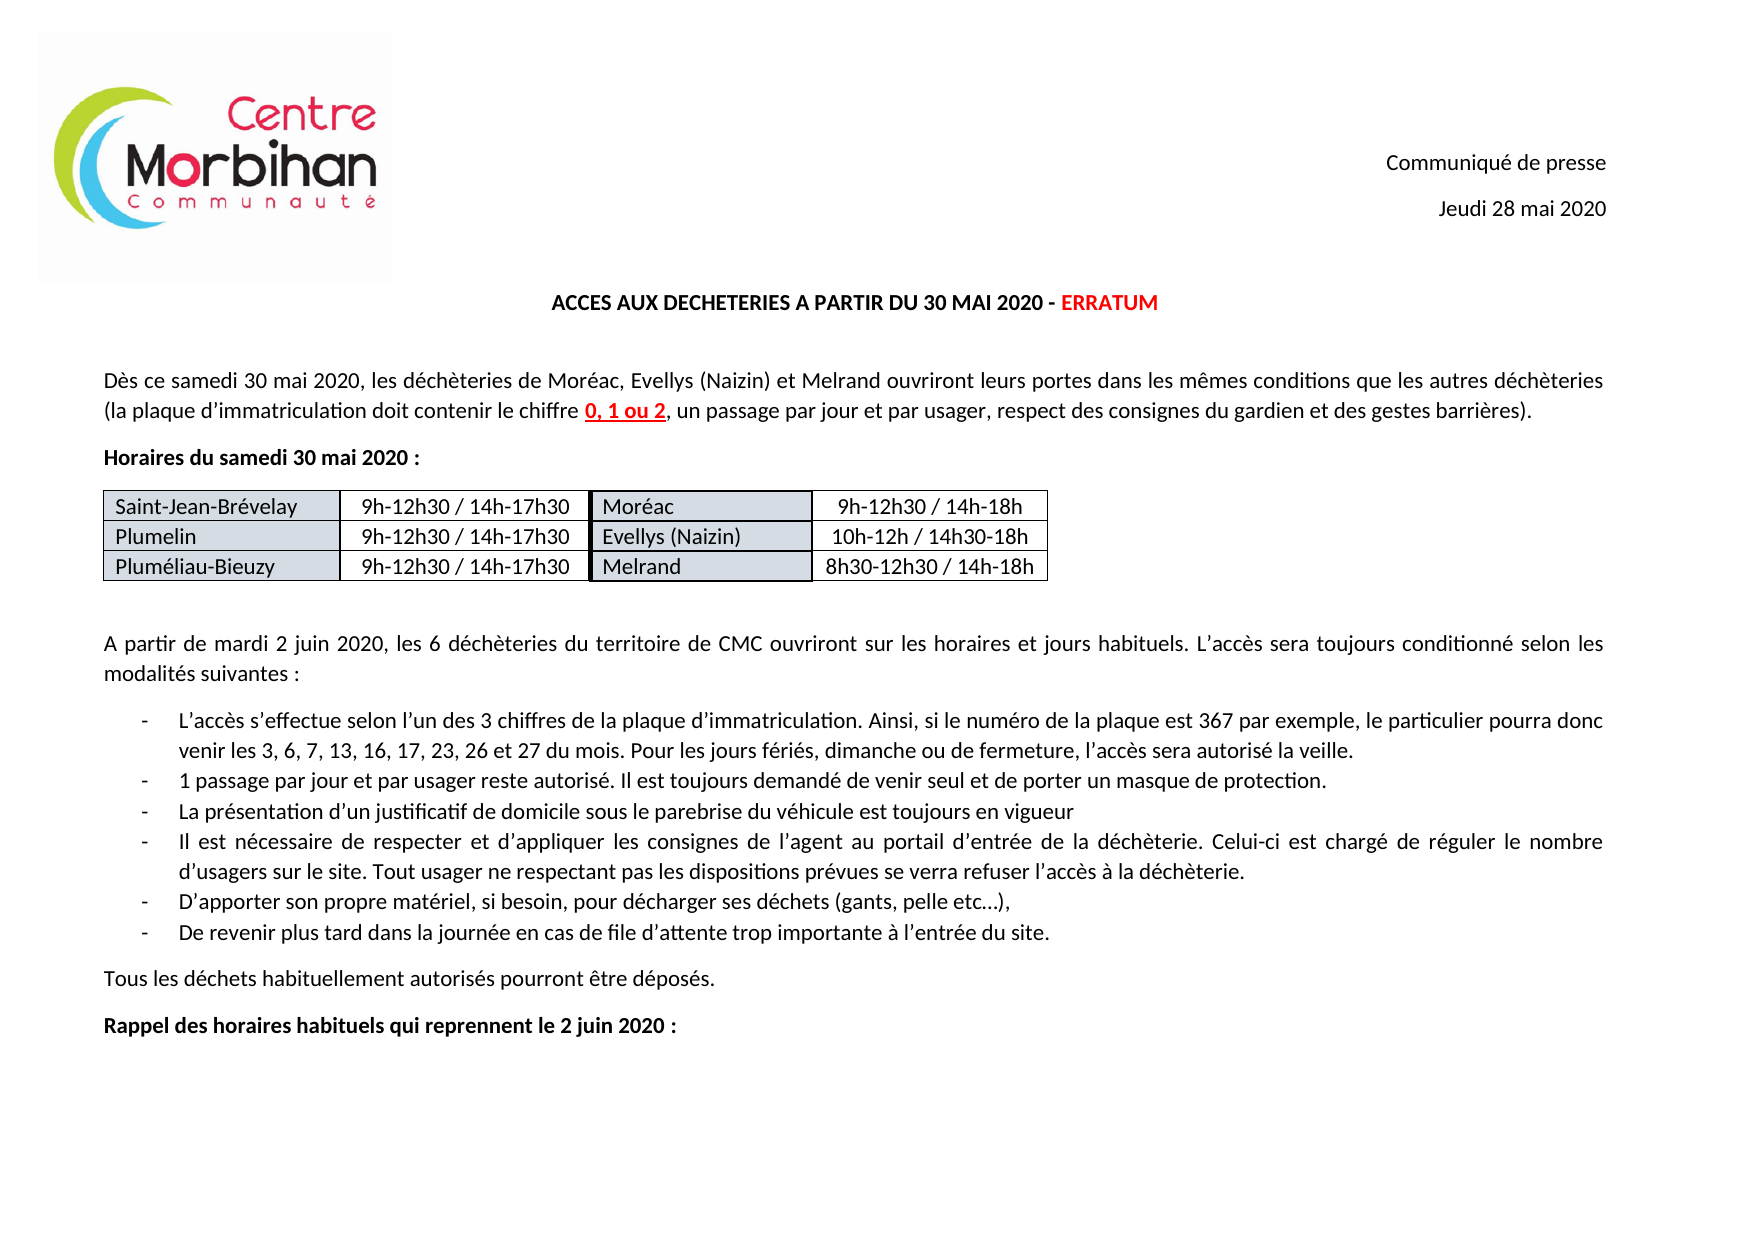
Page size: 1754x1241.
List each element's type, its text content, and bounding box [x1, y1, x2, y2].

text Communiqué de presse [392, 148, 1606, 176]
text Jeudi 28 mai 2020 [392, 194, 1606, 222]
table_cell Plumelin [104, 521, 339, 550]
table_cell Pluméliau-Bieuzy [104, 551, 339, 580]
table_header Saint-Jean-Brévelay [104, 491, 339, 520]
table_cell 10h-12h / 14h30-18h [813, 521, 1047, 550]
list Il est nécessaire de respecter et d’appliquer les consignes de l’agent au portail d’entrée de la déchèterie. Celui-ci est chargé de réguler le nombre d’usagers sur le site. Tout usager ne respectant pas les dispositions prévues se verra refuser l’accès à la déchèterie. [141, 827, 1606, 885]
text Dès ce samedi 30 mai 2020, les déchèteries de Moréac, Evellys (Naizin) et Melrand ouvriront leurs portes dans les mêmes conditions que les autres déchèteries (la plaque d’immatriculation doit contenir le chiffre 0, 1 ou 2, un passage par jour et par usager, respect des consignes du gardien et des gestes barrières). [103, 366, 1606, 424]
text Horaires du samedi 30 mai 2020 : [103, 443, 1606, 471]
list D’apporter son propre matériel, si besoin, pour décharger ses déchets (gants, pelle etc…), [141, 887, 1606, 915]
table_cell Melrand [593, 552, 811, 580]
text Tous les déchets habituellement autorisés pourront être déposés. [103, 964, 1606, 992]
table_header 9h-12h30 / 14h-17h30 [341, 491, 588, 520]
picture [37, 32, 392, 283]
list De revenir plus tard dans la journée en cas de file d’attente trop importante à l’entrée du site. [141, 918, 1606, 946]
list 1 passage par jour et par usager reste autorisé. Il est toujours demandé de venir seul et de porter un masque de protection. [141, 767, 1606, 794]
table_cell Evellys (Naizin) [593, 522, 811, 550]
list L’accès s’effectue selon l’un des 3 chiffres de la plaque d’immatriculation. Ainsi, si le numéro de la plaque est 367 par exemple, le particulier pourra donc venir les 3, 6, 7, 13, 16, 17, 23, 26 et 27 du mois. Pour les jours fériés, dimanche ou de fermeture, l’accès sera autorisé la veille. [141, 706, 1606, 764]
text A partir de mardi 2 juin 2020, les 6 déchèteries du territoire de CMC ouvriront sur les horaires et jours habituels. L’accès sera toujours conditionné selon les modalités suivantes : [103, 629, 1606, 687]
table_header Moréac [593, 492, 811, 520]
table_cell 9h-12h30 / 14h-17h30 [341, 551, 588, 580]
text ACCES AUX DECHETERIES A PARTIR DU 30 MAI 2020 - ERRATUM [103, 288, 1606, 316]
table_cell 8h30-12h30 / 14h-18h [813, 551, 1047, 580]
text Rappel des horaires habituels qui reprennent le 2 juin 2020 : [103, 1011, 1606, 1039]
list La présentation d’un justificatif de domicile sous le parebrise du véhicule est toujours en vigueur [141, 797, 1606, 825]
table_header 9h-12h30 / 14h-18h [813, 491, 1047, 520]
table_cell 9h-12h30 / 14h-17h30 [341, 521, 588, 550]
